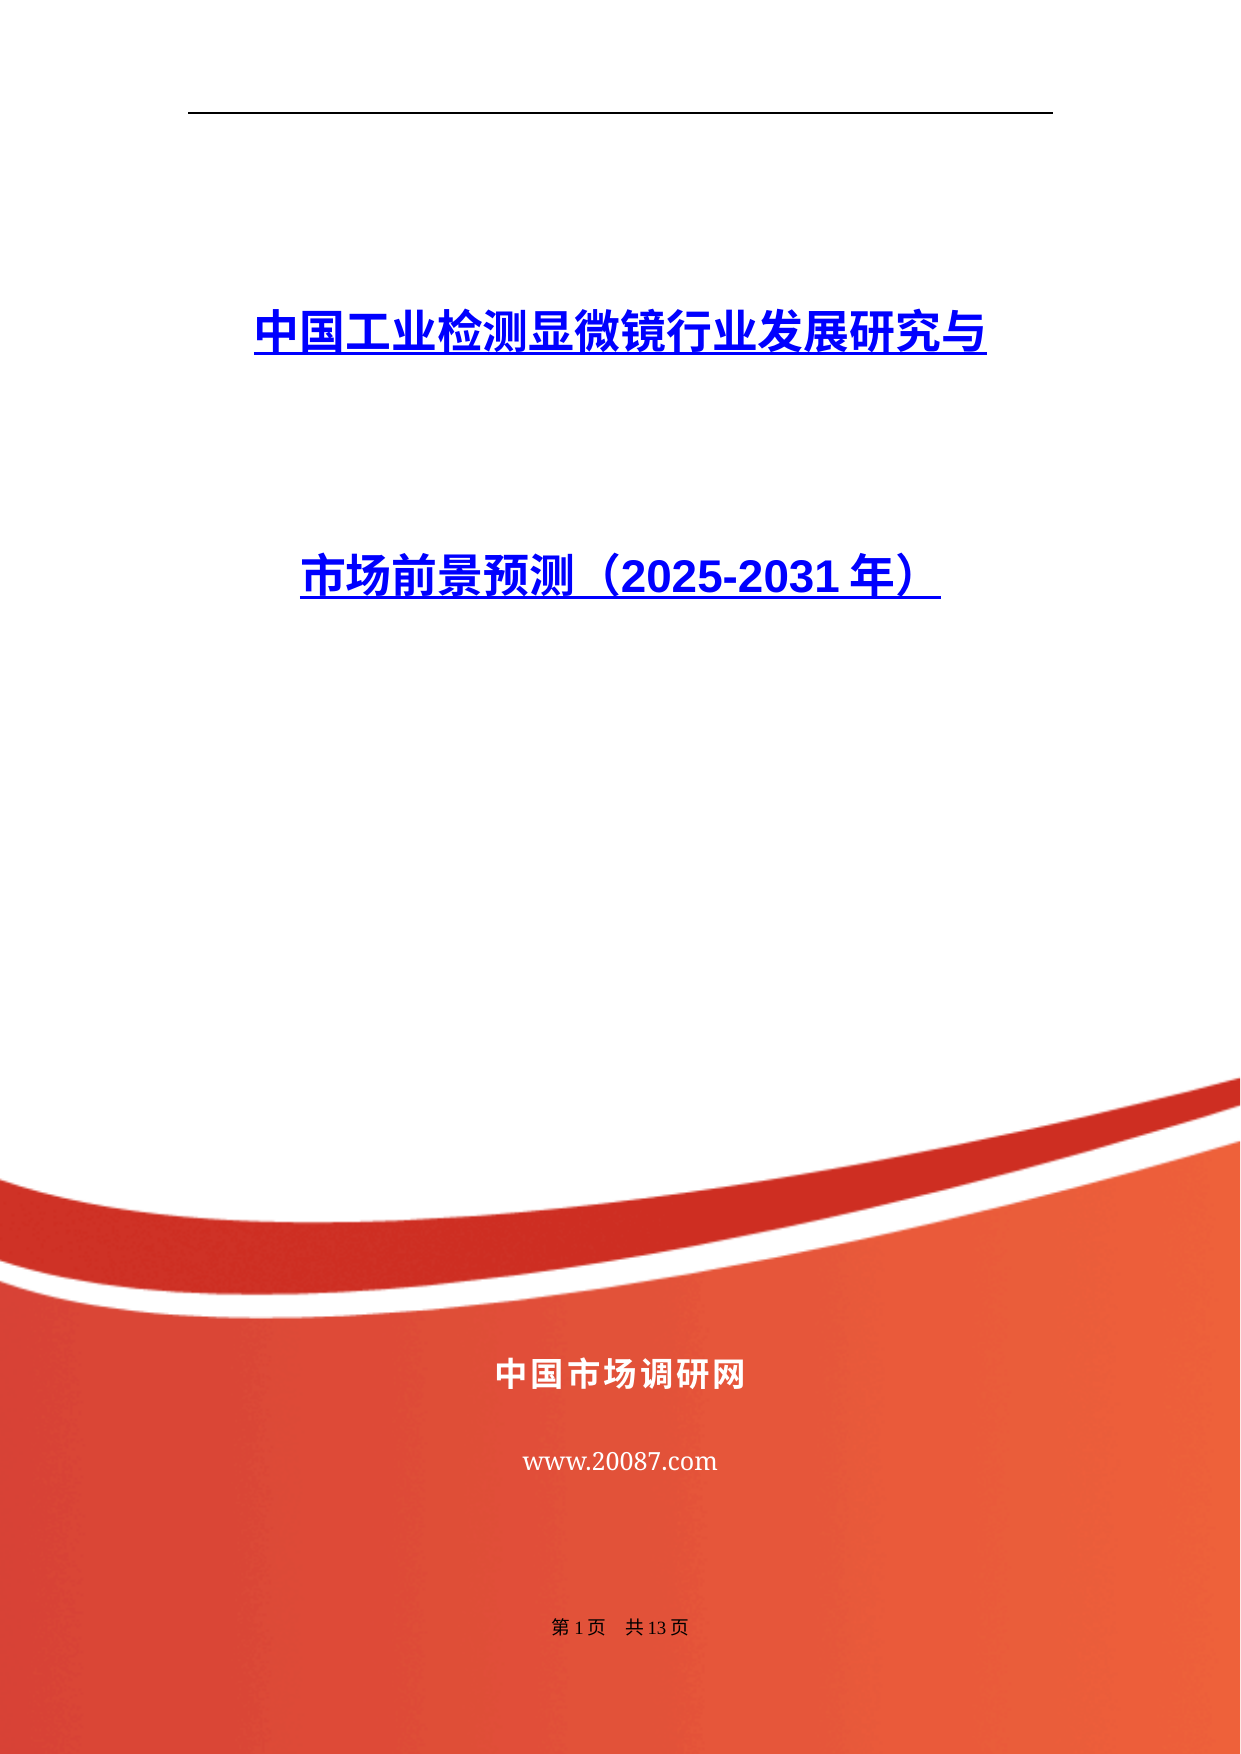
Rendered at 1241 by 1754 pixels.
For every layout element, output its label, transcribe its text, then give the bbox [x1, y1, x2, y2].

table_header 中国工业检测显微镜行业发展研究与市场前景预测（2025-2031年） [188, 207, 1053, 773]
text www.20087.com [187, 1428, 1053, 1493]
picture [0, 1006, 1241, 1754]
subtitle 中国市场调研网 [187, 1339, 1053, 1404]
